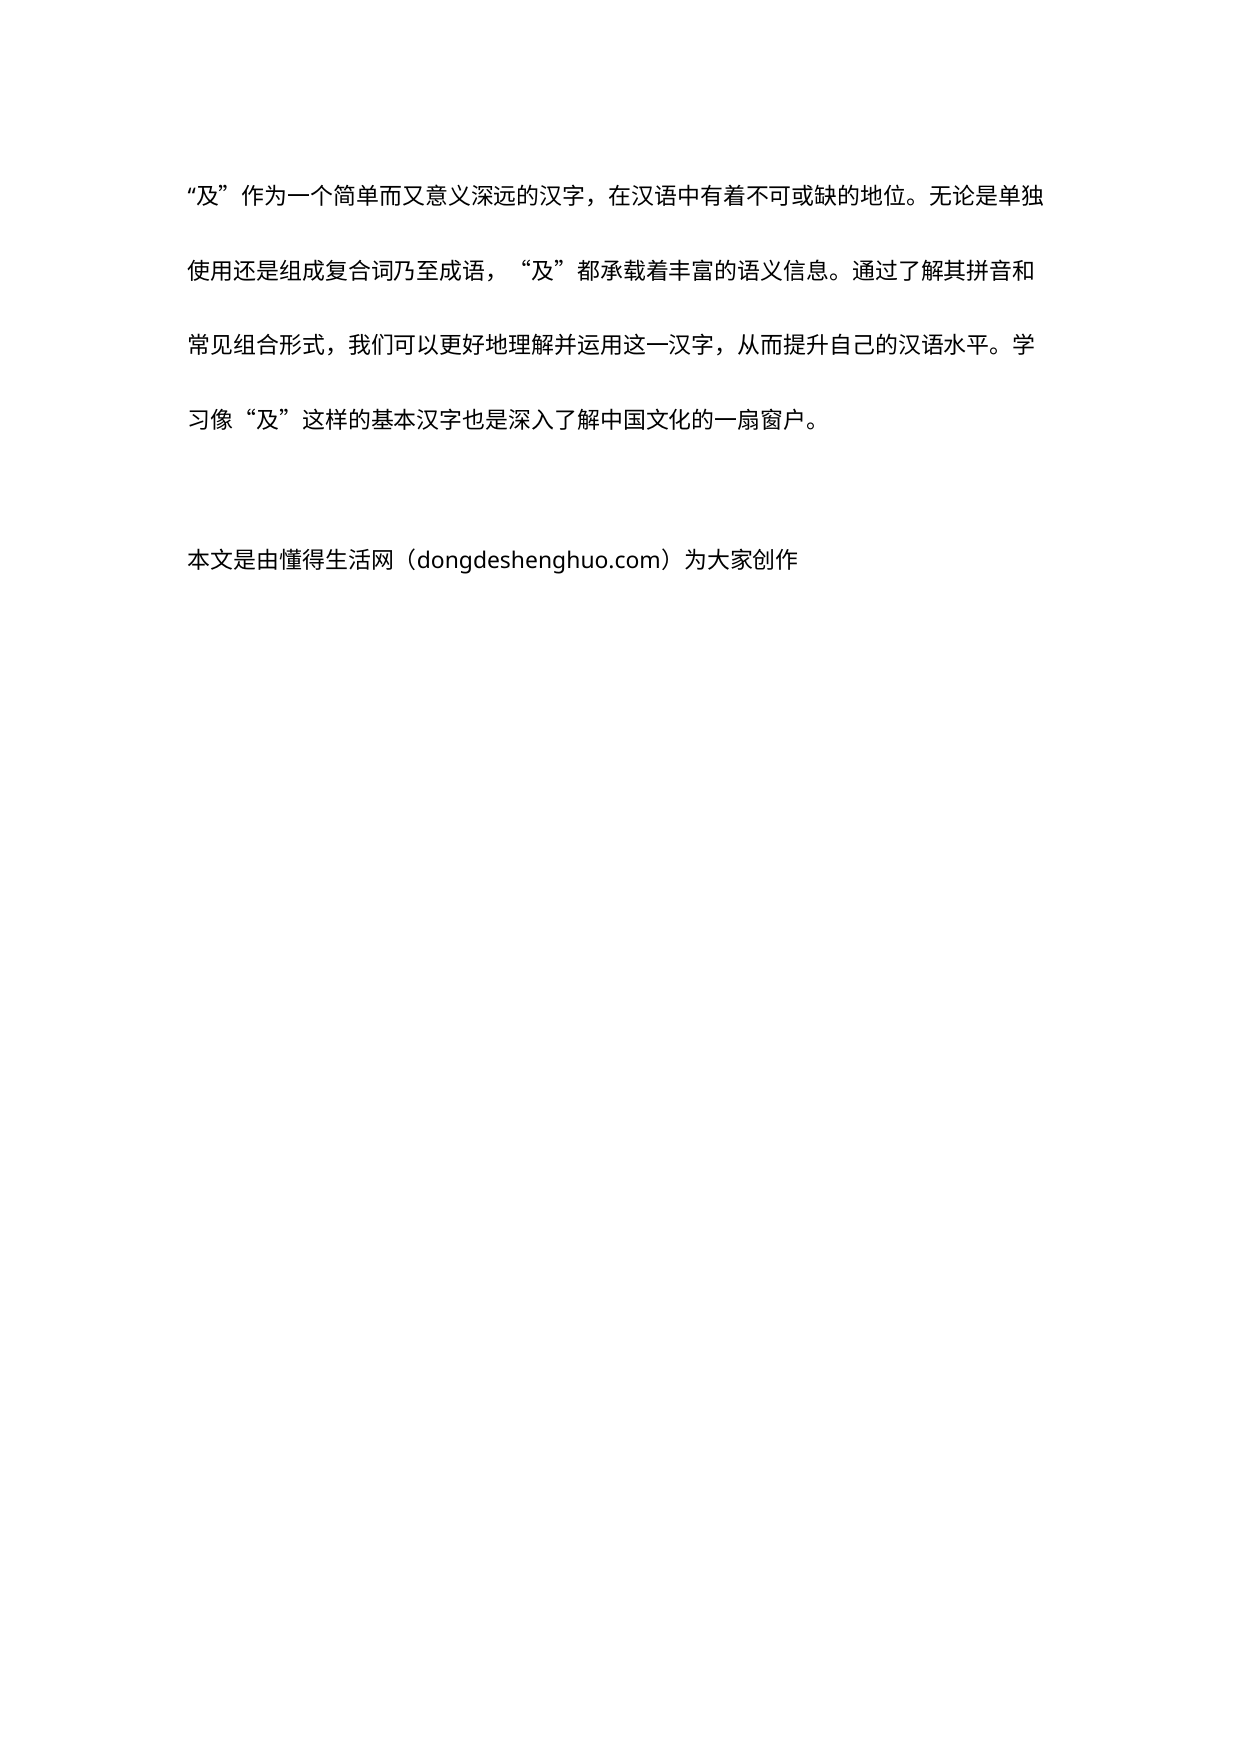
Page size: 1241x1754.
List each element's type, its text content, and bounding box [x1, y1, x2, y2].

text 本文是由懂得生活网（dongdeshenghuo.com）为大家创作 [187, 526, 1053, 591]
text “及”作为一个简单而又意义深远的汉字，在汉语中有着不可或缺的地位。无论是单独使用还是组成复合词乃至成语，“及”都承载着丰富的语义信息。通过了解其拼音和常见组合形式，我们可以更好地理解并运用这一汉字，从而提升自己的汉语水平。学习像“及”这样的基本汉字也是深入了解中国文化的一扇窗户。 [187, 162, 1053, 451]
